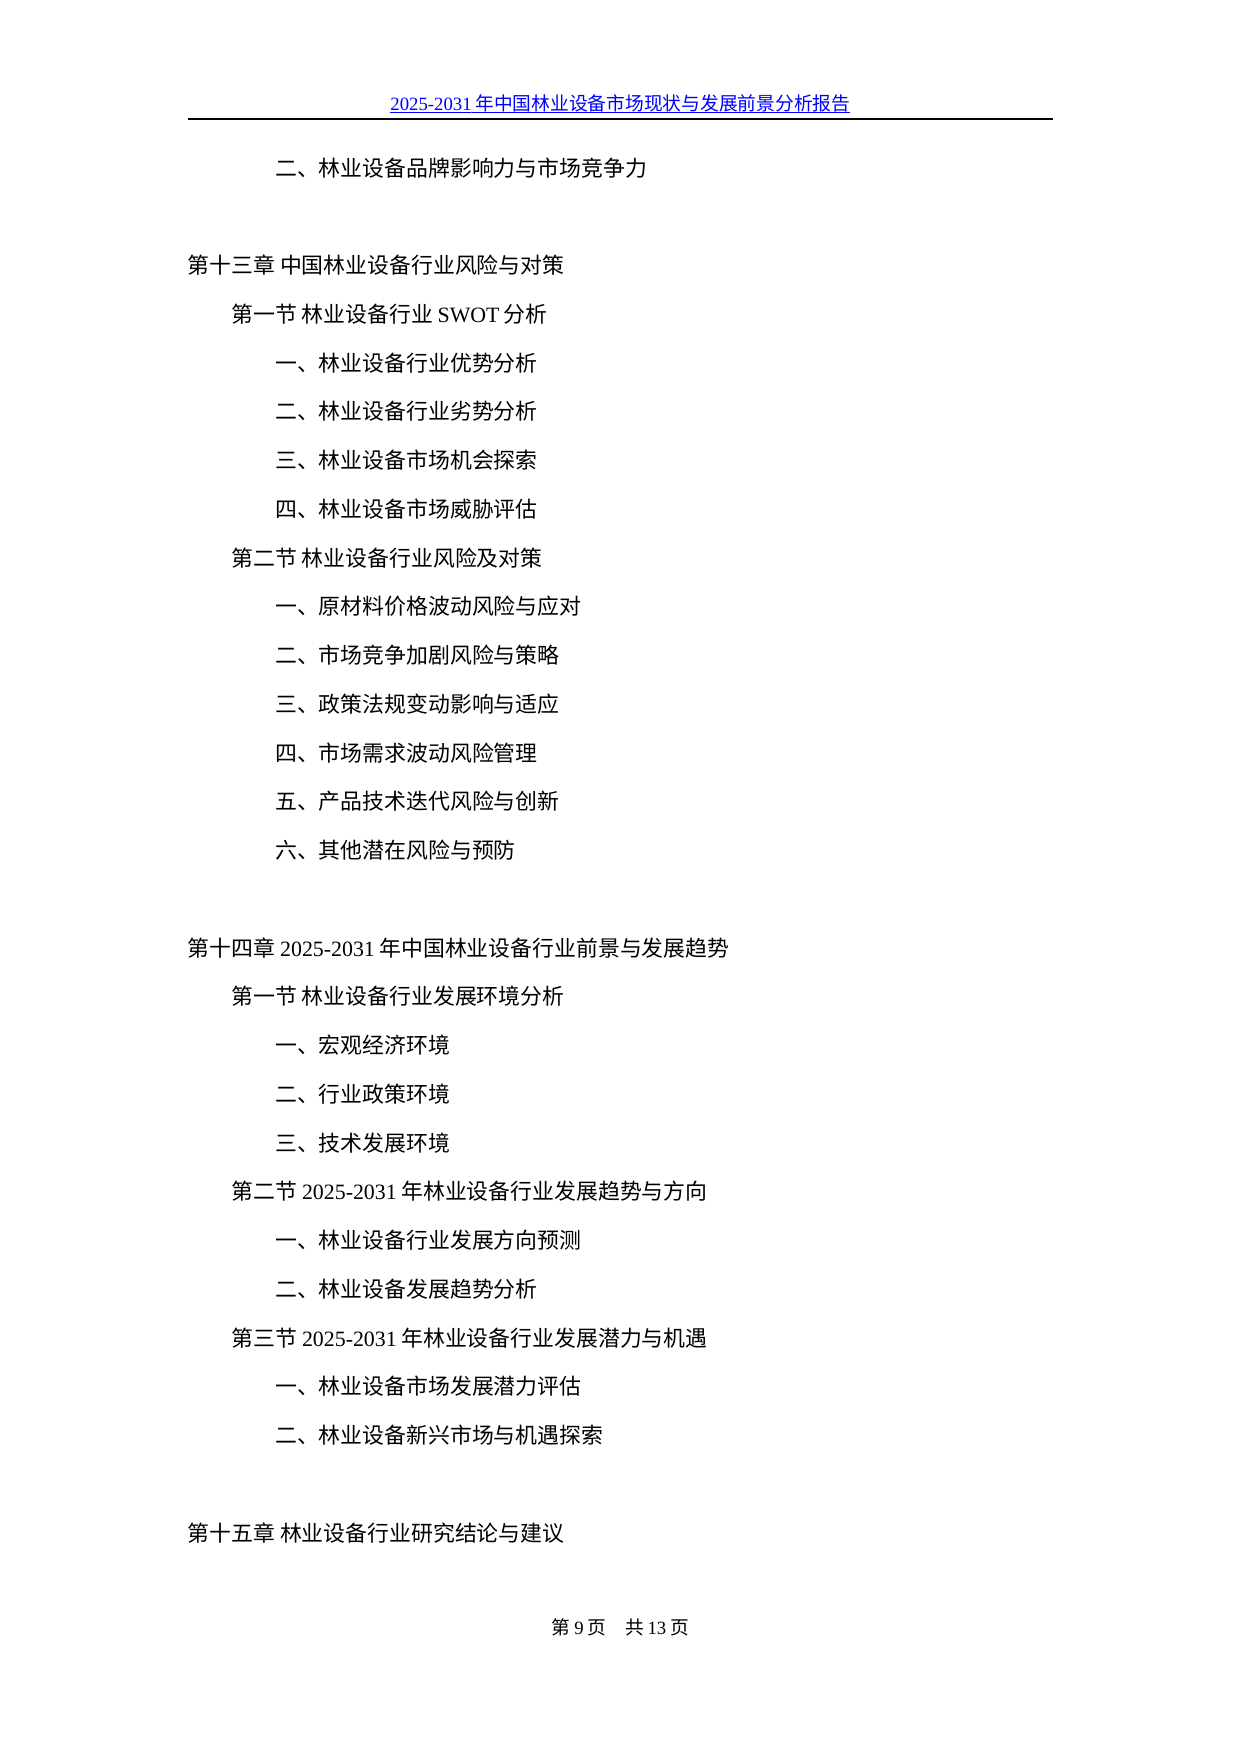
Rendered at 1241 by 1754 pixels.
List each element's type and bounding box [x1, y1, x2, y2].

text [187, 150, 1053, 1548]
